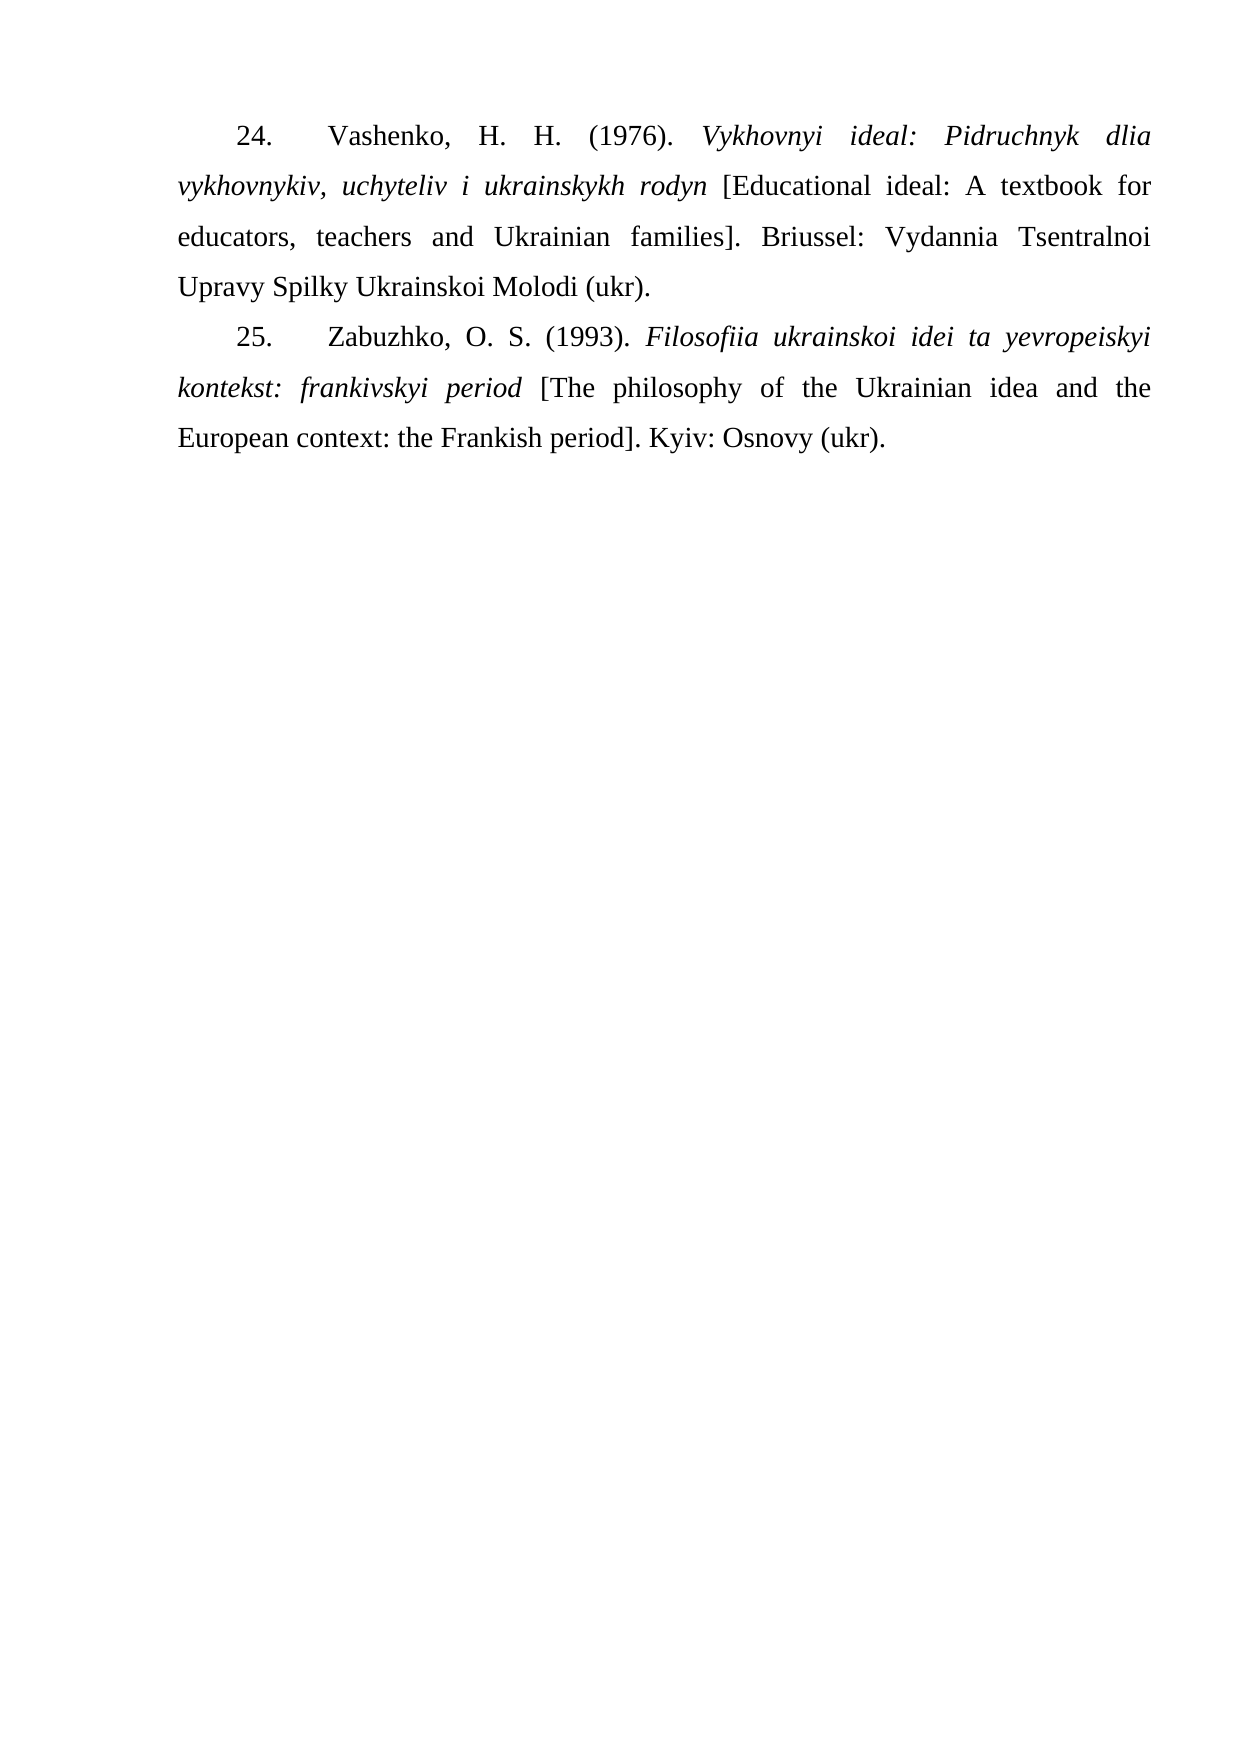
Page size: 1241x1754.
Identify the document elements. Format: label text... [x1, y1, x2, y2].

list Vashenko, H. H. (1976). Vykhovnyi ideal: Pidruchnyk dlia vykhovnykiv, uchyteliv i ukrainskykh rodyn [Educational ideal: A textbook for educators, teachers and Ukrainian families]. Briussel: Vydannia Tsentralnoi Upravy Spilky Ukrainskoi Molodi (ukr). [177, 118, 1152, 303]
list Zabuzhko, O. S. (1993). Filosofiia ukrainskoi idei ta yevropeiskyi kontekst: frankivskyi period [The philosophy of the Ukrainian idea and the European context: the Frankish period]. Kyiv: Osnovy (ukr). [177, 319, 1152, 453]
